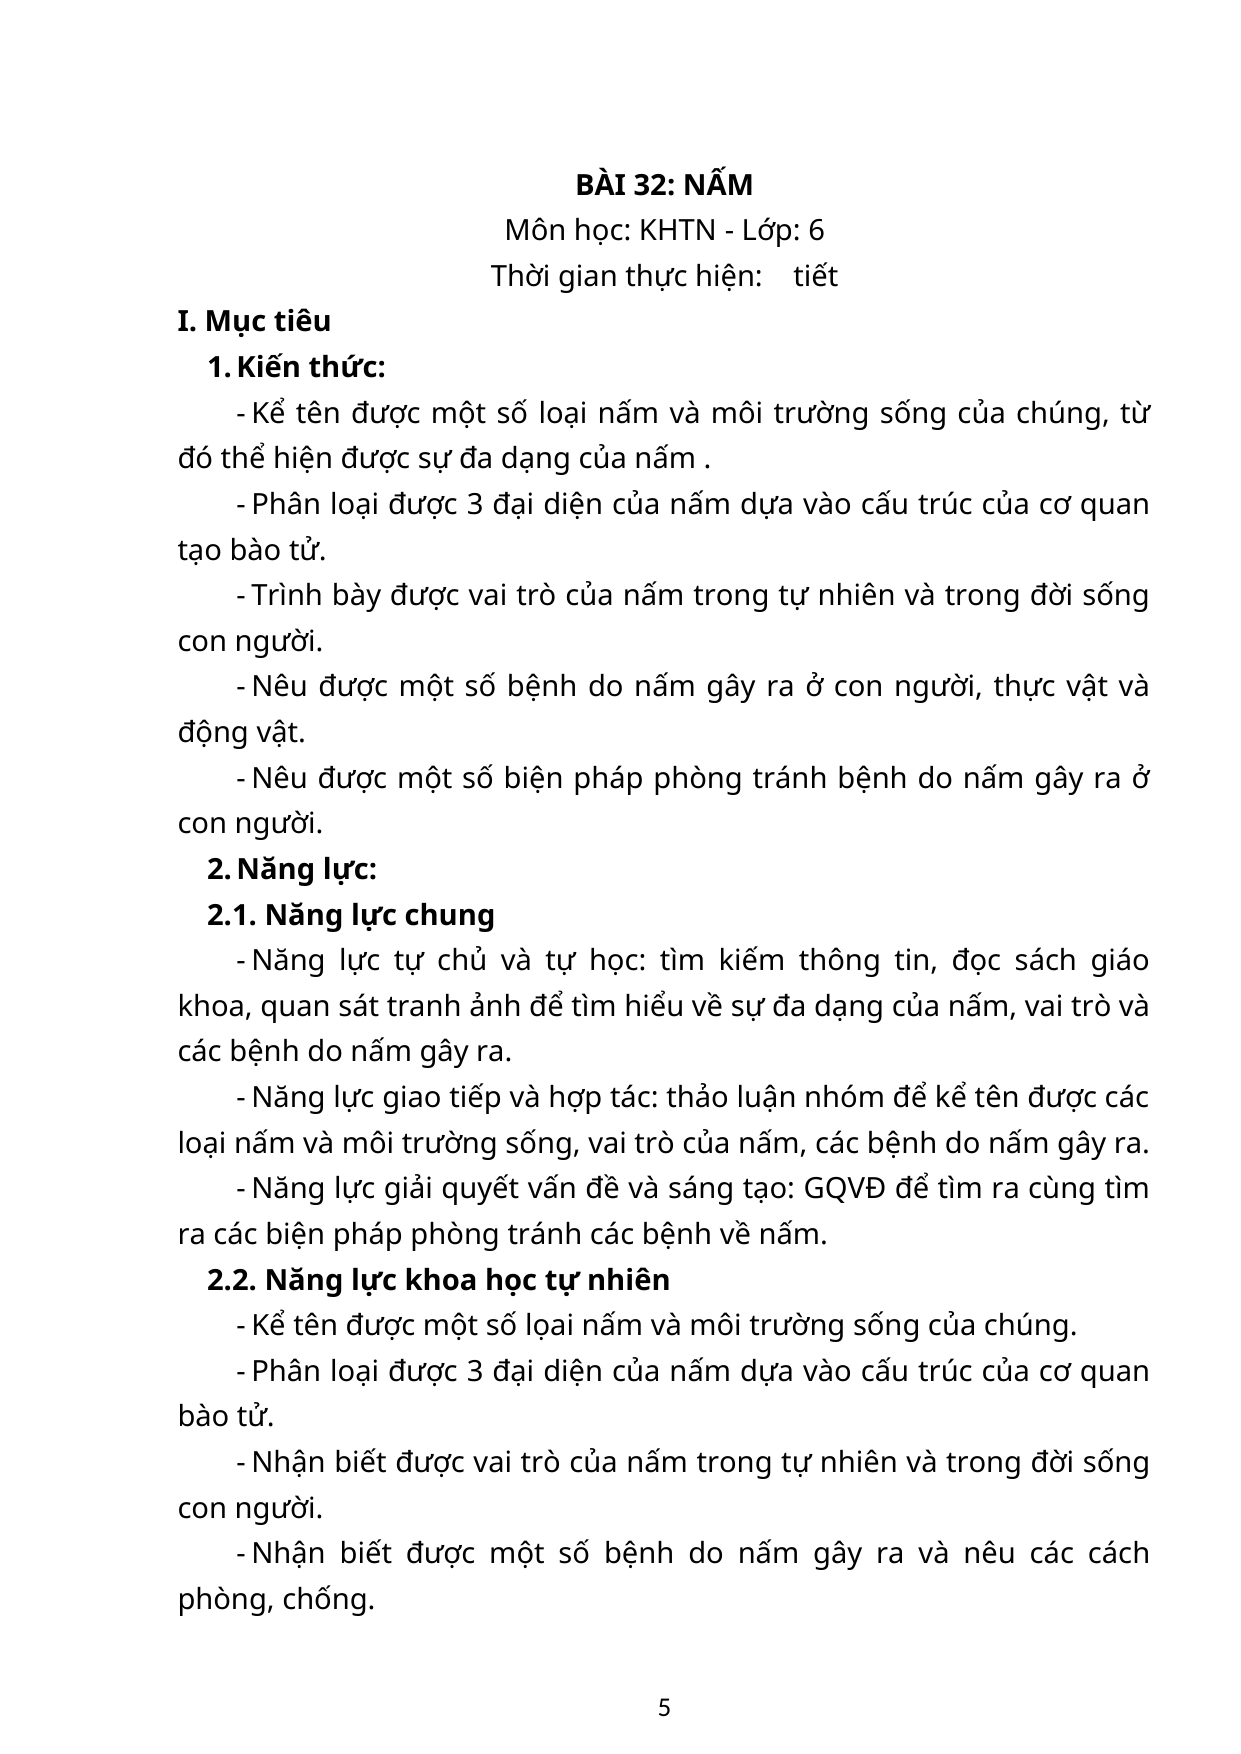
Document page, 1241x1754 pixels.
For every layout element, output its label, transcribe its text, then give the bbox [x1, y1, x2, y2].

list Kiến thức: [177, 346, 1152, 386]
list Phân loại được 3 đại diện của nấm dựa vào cấu trúc của cơ quan tạo bào tử. [177, 483, 1152, 568]
text I. Mục tiêu [177, 301, 1152, 340]
text BÀI 32: NẤM [177, 164, 1152, 203]
list Trình bày được vai trò của nấm trong tự nhiên và trong đời sống con người. [177, 574, 1152, 660]
text 2.1. Năng lực chung [207, 894, 1152, 933]
list Năng lực: [177, 848, 1152, 888]
list Phân loại được 3 đại diện của nấm dựa vào cấu trúc của cơ quan bào tử. [177, 1350, 1152, 1435]
list Nêu được một số bệnh do nấm gây ra ở con người, thực vật và động vật. [177, 666, 1152, 751]
text 2.2. Năng lực khoa học tự nhiên [207, 1259, 1152, 1298]
list Nêu được một số biện pháp phòng tránh bệnh do nấm gây ra ở con người. [177, 757, 1152, 842]
list Nhận biết được vai trò của nấm trong tự nhiên và trong đời sống con người. [177, 1441, 1152, 1527]
text Môn học: KHTN - Lớp: 6 [177, 209, 1152, 249]
list Kể tên được một số loại nấm và môi trường sống của chúng, từ đó thể hiện được sự đa dạng của nấm . [177, 392, 1152, 477]
list Nhận biết được một số bệnh do nấm gây ra và nêu các cách phòng, chống. [177, 1532, 1152, 1618]
list Kể tên được một số lọai nấm và môi trường sống của chúng. [177, 1304, 1152, 1344]
text Thời gian thực hiện: tiết [177, 255, 1152, 295]
list Năng lực tự chủ và tự học: tìm kiếm thông tin, đọc sách giáo khoa, quan sát tranh ảnh để tìm hiểu về sự đa dạng của nấm, vai trò và các bệnh do nấm gây ra. [177, 939, 1152, 1070]
list Năng lực giải quyết vấn đề và sáng tạo: GQVĐ để tìm ra cùng tìm ra các biện pháp phòng tránh các bệnh về nấm. [177, 1167, 1152, 1253]
list Năng lực giao tiếp và hợp tác: thảo luận nhóm để kể tên được các loại nấm và môi trường sống, vai trò của nấm, các bệnh do nấm gây ra. [177, 1076, 1152, 1162]
